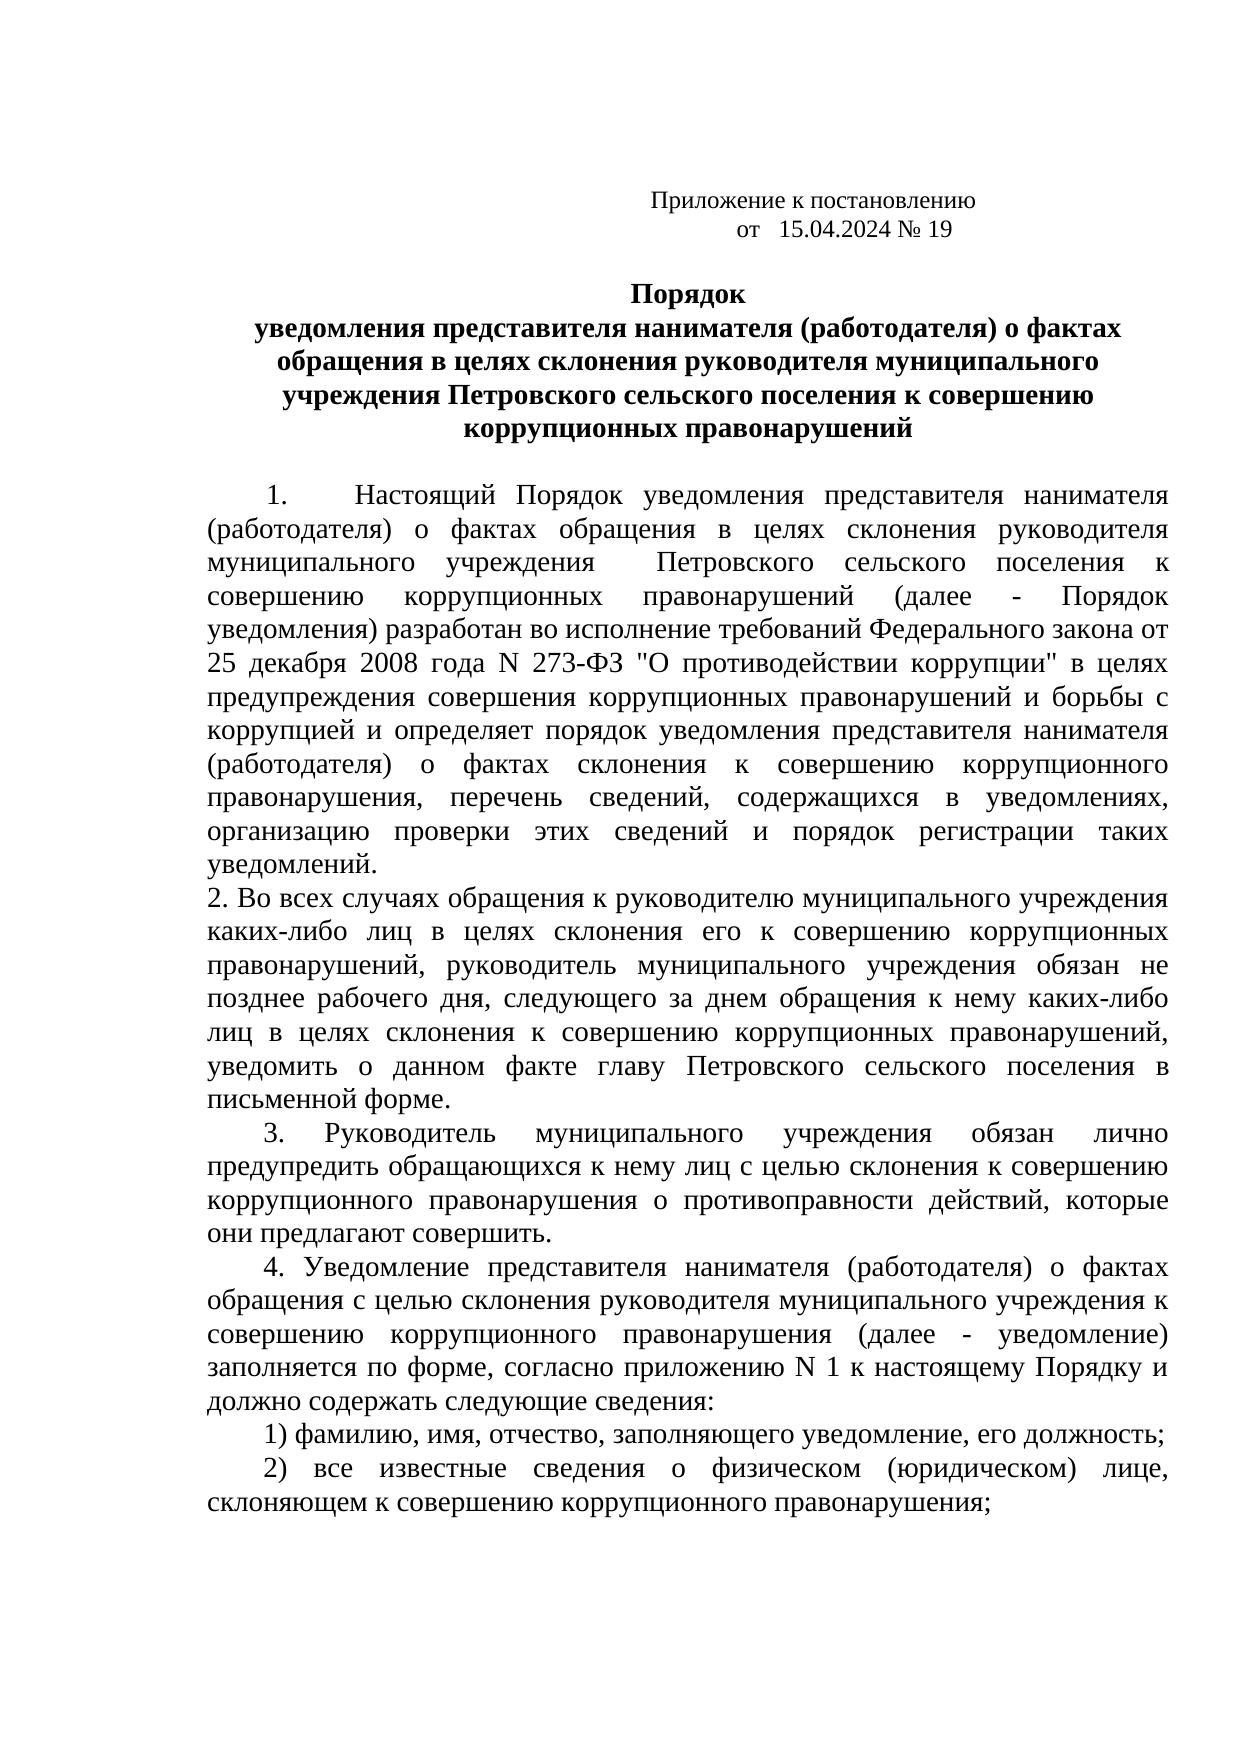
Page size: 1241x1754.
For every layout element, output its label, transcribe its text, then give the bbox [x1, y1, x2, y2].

text 4. Уведомление представителя нанимателя (работодателя) о фактах обращения с целью склонения руководителя муниципального учреждения к совершению коррупционного правонарушения (далее - уведомление) заполняется по форме, согласно приложению N 1 к настоящему Порядку и должно содержать следующие сведения: [207, 1249, 1169, 1417]
text 3. Руководитель муниципального учреждения обязан лично предупредить обращающихся к нему лиц с целью склонения к совершению коррупционного правонарушения о противоправности действий, которые они предлагают совершить. [207, 1115, 1169, 1249]
text 1) фамилию, имя, отчество, заполняющего уведомление, его должность; [207, 1417, 1169, 1450]
text Порядок [207, 276, 1169, 310]
text 2. Во всех случаях обращения к руководителю муниципального учреждения каких-либо лиц в целях склонения его к совершению коррупционных правонарушений, руководитель муниципального учреждения обязан не позднее рабочего дня, следующего за днем обращения к нему каких-либо лиц в целях склонения к совершению коррупционных правонарушений, уведомить о данном факте главу Петровского сельского поселения в письменной форме. [207, 880, 1169, 1115]
text от 15.04.2024 № 19 [207, 214, 1169, 243]
list Настоящий Порядок уведомления представителя нанимателя (работодателя) о фактах обращения в целях склонения руководителя муниципального учреждения Петровского сельского поселения к совершению коррупционных правонарушений (далее - Порядок уведомления) разработан во исполнение требований Федерального закона от 25 декабря 2008 года N 273-ФЗ "О противодействии коррупции" в целях предупреждения совершения коррупционных правонарушений и борьбы с коррупцией и определяет порядок уведомления представителя нанимателя (работодателя) о фактах склонения к совершению коррупционного правонарушения, перечень сведений, содержащихся в уведомлениях, организацию проверки этих сведений и порядок регистрации таких уведомлений. [207, 477, 1169, 880]
text уведомления представителя нанимателя (работодателя) о фактах обращения в целях склонения руководителя муниципального учреждения Петровского сельского поселения к совершению коррупционных правонарушений [207, 310, 1169, 444]
text 2) все известные сведения о физическом (юридическом) лице, склоняющем к совершению коррупционного правонарушения; [207, 1450, 1169, 1517]
text Приложение к постановлению [207, 185, 1169, 214]
